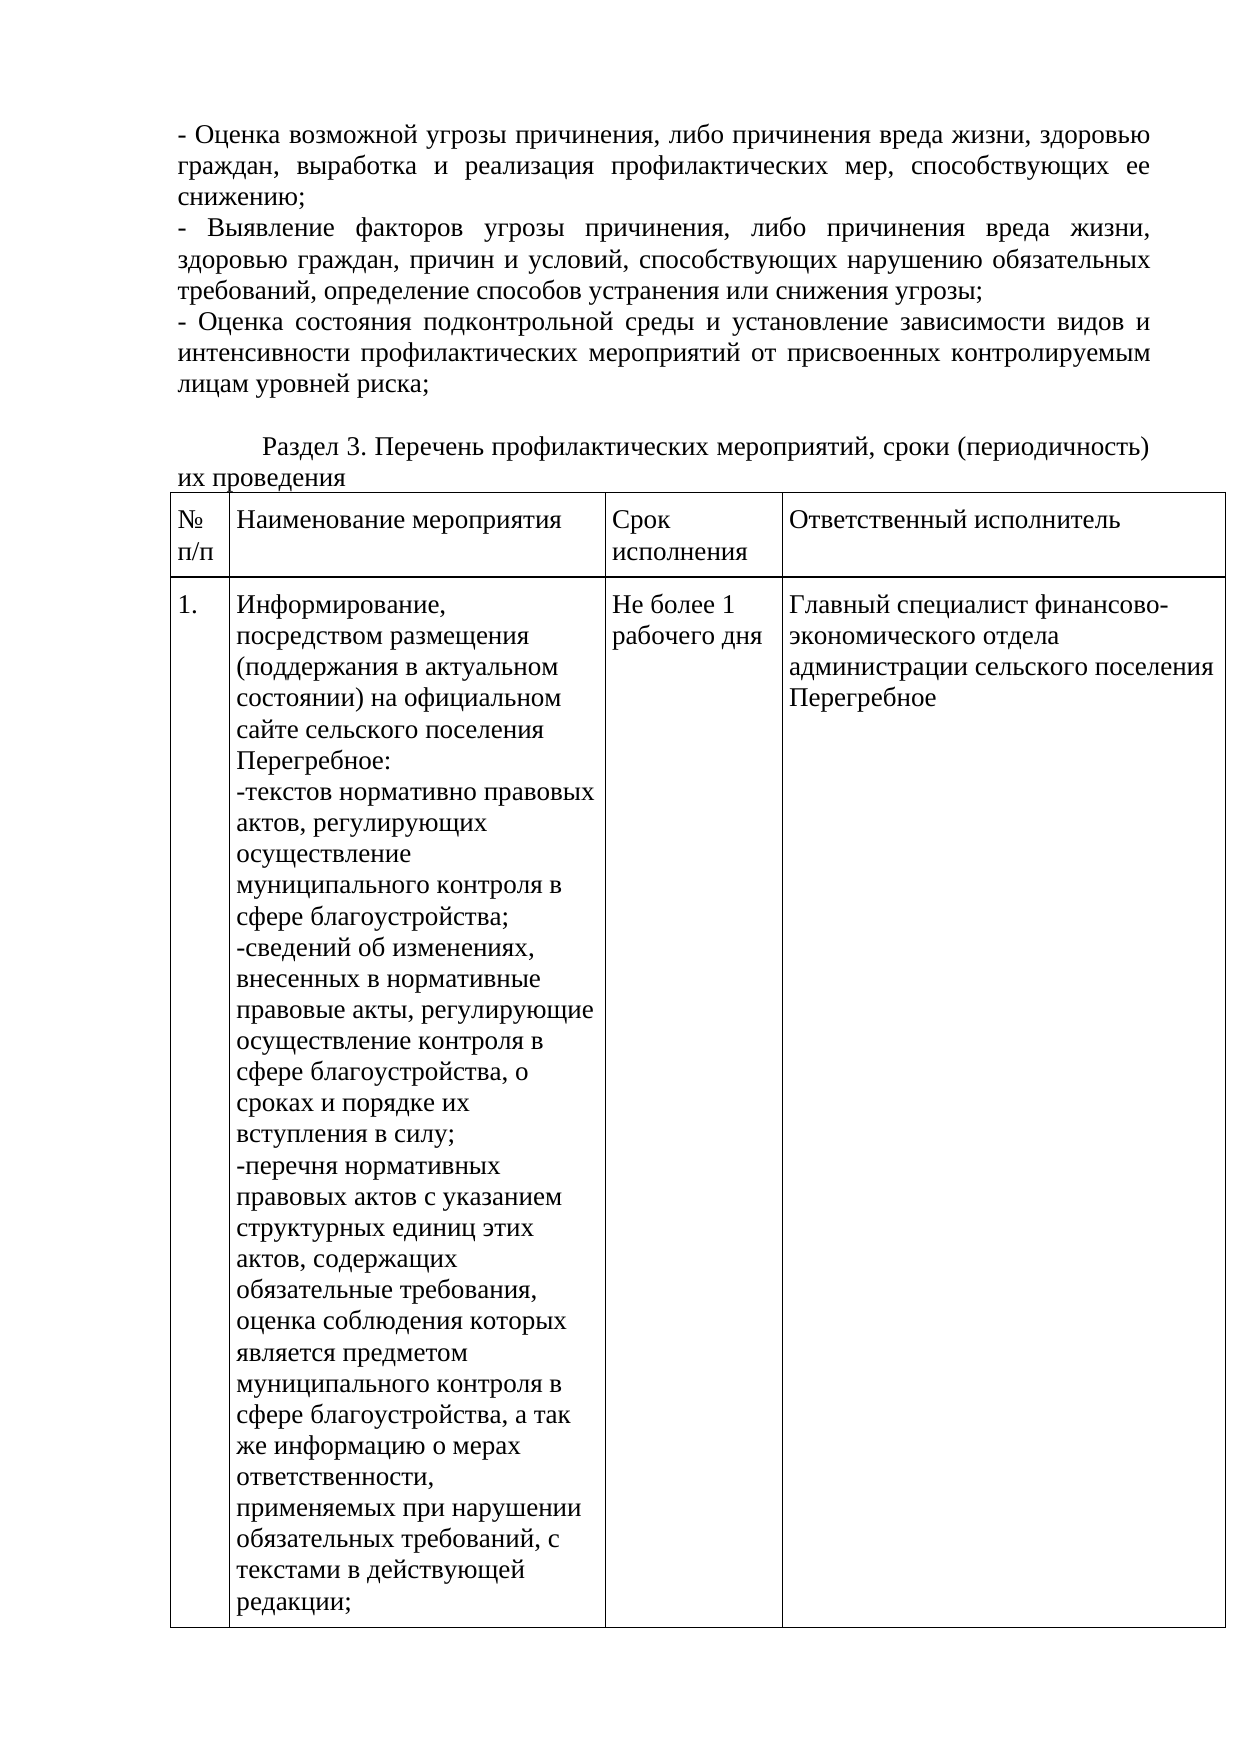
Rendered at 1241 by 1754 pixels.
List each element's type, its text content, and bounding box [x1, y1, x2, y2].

table_cell 1. [171, 578, 229, 1627]
table_header Срок исполнения [606, 493, 782, 576]
text - Выявление факторов угрозы причинения, либо причинения вреда жизни, здоровью граждан, причин и условий, способствующих нарушению обязательных требований, определение способов устранения или снижения угрозы; [177, 212, 1152, 305]
text Раздел 3. Перечень профилактических мероприятий, сроки (периодичность) их проведения [177, 429, 1152, 492]
table_header № п/п [171, 493, 229, 576]
table_header Наименование мероприятия [230, 493, 605, 576]
table_header Ответственный исполнитель [783, 493, 1225, 576]
text - Оценка состояния подконтрольной среды и установление зависимости видов и интенсивности профилактических мероприятий от присвоенных контролируемым лицам уровней риска; [177, 305, 1152, 398]
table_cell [783, 578, 1225, 1627]
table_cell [606, 578, 782, 1627]
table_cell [230, 578, 605, 1627]
text - Оценка возможной угрозы причинения, либо причинения вреда жизни, здоровью граждан, выработка и реализация профилактических мер, способствующих ее снижению; [177, 118, 1152, 212]
